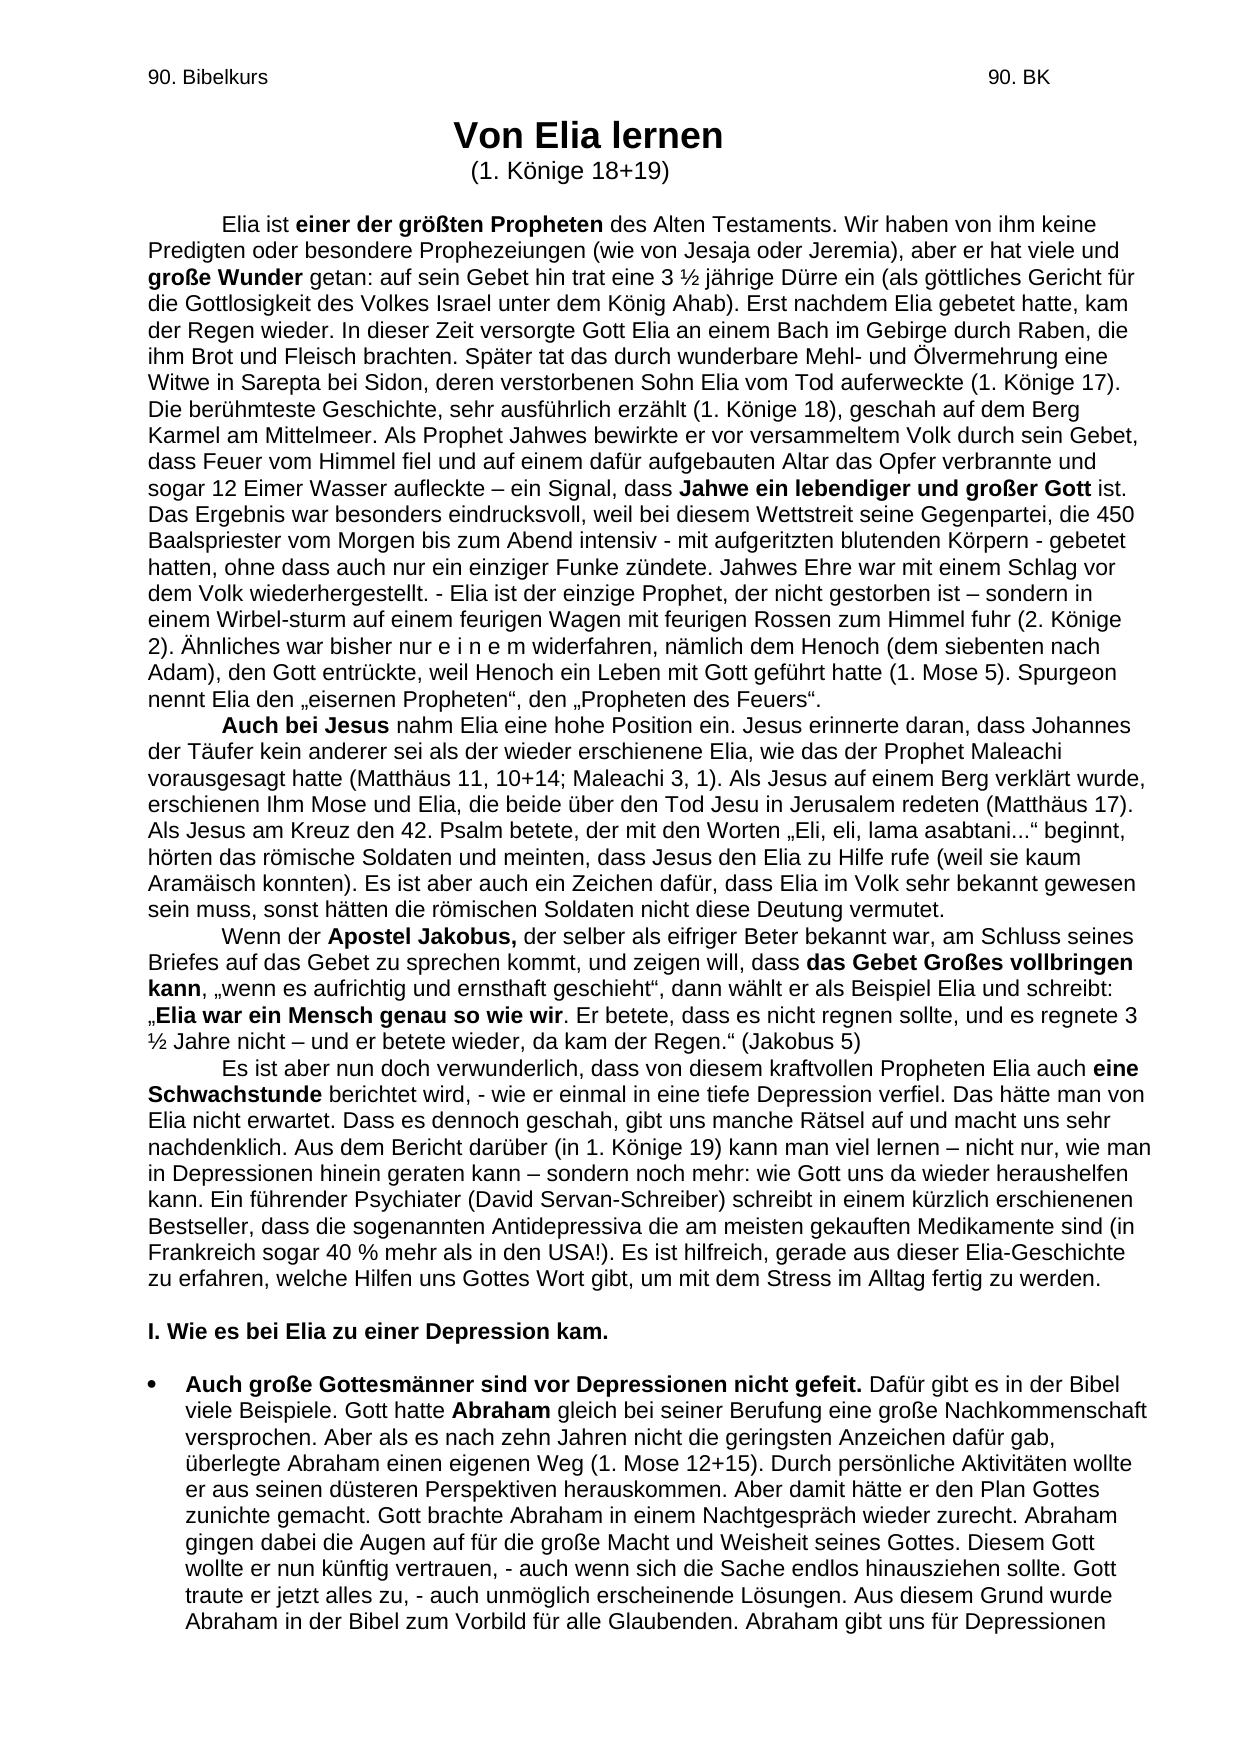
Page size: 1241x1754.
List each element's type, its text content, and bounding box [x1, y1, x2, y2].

text Elia ist einer der größten Propheten des Alten Testaments. Wir haben von ihm keine Predigten oder besondere Prophezeiungen (wie von Jesaja oder Jeremia), aber er hat viele und große Wunder getan: auf sein Gebet hin trat eine 3 ½ jährige Dürre ein (als göttliches Gericht für die Gottlosigkeit des Volkes Israel unter dem König Ahab). Erst nachdem Elia gebetet hatte, kam der Regen wieder. In dieser Zeit versorgte Gott Elia an einem Bach im Gebirge durch Raben, die ihm Brot und Fleisch brachten. Später tat das durch wunderbare Mehl- und Ölvermehrung eine Witwe in Sarepta bei Sidon, deren verstorbenen Sohn Elia vom Tod auferweckte (1. Könige 17). Die berühmteste Geschichte, sehr ausführlich erzählt (1. Könige 18), geschah auf dem Berg Karmel am Mittelmeer. Als Prophet Jahwes bewirkte er vor versammeltem Volk durch sein Gebet, dass Feuer vom Himmel fiel und auf einem dafür aufgebauten Altar das Opfer verbrannte und sogar 12 Eimer Wasser aufleckte – ein Signal, dass Jahwe ein lebendiger und großer Gott ist. Das Ergebnis war besonders eindrucksvoll, weil bei diesem Wettstreit seine Gegenpartei, die 450 Baalspriester vom Morgen bis zum Abend intensiv - mit aufgeritzten blutenden Körpern - gebetet hatten, ohne dass auch nur ein einziger Funke zündete. Jahwes Ehre war mit einem Schlag vor dem Volk wiederhergestellt. - Elia ist der einzige Prophet, der nicht gestorben ist – sondern in einem Wirbel-sturm auf einem feurigen Wagen mit feurigen Rossen zum Himmel fuhr (2. Könige 2). Ähnliches war bisher nur e i n e m widerfahren, nämlich dem Henoch (dem siebenten nach Adam), den Gott entrückte, weil Henoch ein Leben mit Gott geführt hatte (1. Mose 5). Spurgeon nennt Elia den „eisernen Propheten“, den „Propheten des Feuers“. [148, 211, 1152, 712]
text (1. Könige 18+19) [148, 156, 1152, 185]
text Es ist aber nun doch verwunderlich, dass von diesem kraftvollen Propheten Elia auch eine Schwachstunde berichtet wird, - wie er einmal in eine tiefe Depression verfiel. Das hätte man von Elia nicht erwartet. Dass es dennoch geschah, gibt uns manche Rätsel auf und macht uns sehr nachdenklich. Aus dem Bericht darüber (in 1. Könige 19) kann man viel lernen – nicht nur, wie man in Depressionen hinein geraten kann – sondern noch mehr: wie Gott uns da wieder heraushelfen kann. Ein führender Psychiater (David Servan-Schreiber) schreibt in einem kürzlich erschienenen Bestseller, dass die sogenannten Antidepressiva die am meisten gekauften Medikamente sind (in Frankreich sogar 40 % mehr als in den USA!). Es ist hilfreich, gerade aus dieser Elia-Geschichte zu erfahren, welche Hilfen uns Gottes Wort gibt, um mit dem Stress im Alltag fertig zu werden. [148, 1054, 1152, 1292]
text I. Wie es bei Elia zu einer Depression kam. [148, 1318, 1152, 1371]
text Wenn der Apostel Jakobus, der selber als eifriger Beter bekannt war, am Schluss seines Briefes auf das Gebet zu sprechen kommt, und zeigen will, dass das Gebet Großes vollbringen kann, „wenn es aufrichtig und ernsthaft geschieht“, dann wählt er als Beispiel Elia und schreibt: „Elia war ein Mensch genau so wie wir. Er betete, dass es nicht regnen sollte, und es regnete 3 ½ Jahre nicht – und er betete wieder, da kam der Regen.“ (Jakobus 5) [148, 923, 1152, 1054]
text Auch bei Jesus nahm Elia eine hohe Position ein. Jesus erinnerte daran, dass Johannes der Täufer kein anderer sei als der wieder erschienene Elia, wie das der Prophet Maleachi vorausgesagt hatte (Matthäus 11, 10+14; Maleachi 3, 1). Als Jesus auf einem Berg verklärt wurde, erschienen Ihm Mose und Elia, die beide über den Tod Jesu in Jerusalem redeten (Matthäus 17). Als Jesus am Kreuz den 42. Psalm betete, der mit den Worten „Eli, eli, lama asabtani...“ beginnt, hörten das römische Soldaten und meinten, dass Jesus den Elia zu Hilfe rufe (weil sie kaum Aramäisch konnten). Es ist aber auch ein Zeichen dafür, dass Elia im Volk sehr bekannt gewesen sein muss, sonst hätten die römischen Soldaten nicht diese Deutung vermutet. [148, 712, 1152, 923]
subtitle Von Elia lernen [148, 113, 1152, 156]
list Auch große Gottesmänner sind vor Depressionen nicht gefeit. Dafür gibt es in der Bibel viele Beispiele. Gott hatte Abraham gleich bei seiner Berufung eine große Nachkommenschaft versprochen. Aber als es nach zehn Jahren nicht die geringsten Anzeichen dafür gab, überlegte Abraham einen eigenen Weg (1. Mose 12+15). Durch persönliche Aktivitäten wollte er aus seinen düsteren Perspektiven herauskommen. Aber damit hätte er den Plan Gottes zunichte gemacht. Gott brachte Abraham in einem Nachtgespräch wieder zurecht. Abraham gingen dabei die Augen auf für die große Macht und Weisheit seines Gottes. Diesem Gott wollte er nun künftig vertrauen, - auch wenn sich die Sache endlos hinausziehen sollte. Gott traute er jetzt alles zu, - auch unmöglich erscheinende Lösungen. Aus diesem Grund wurde Abraham in der Bibel zum Vorbild für alle Glaubenden. Abraham gibt uns für Depressionen [148, 1371, 1152, 1634]
text 90. Bibelkurs 90. BK [148, 65, 1152, 89]
